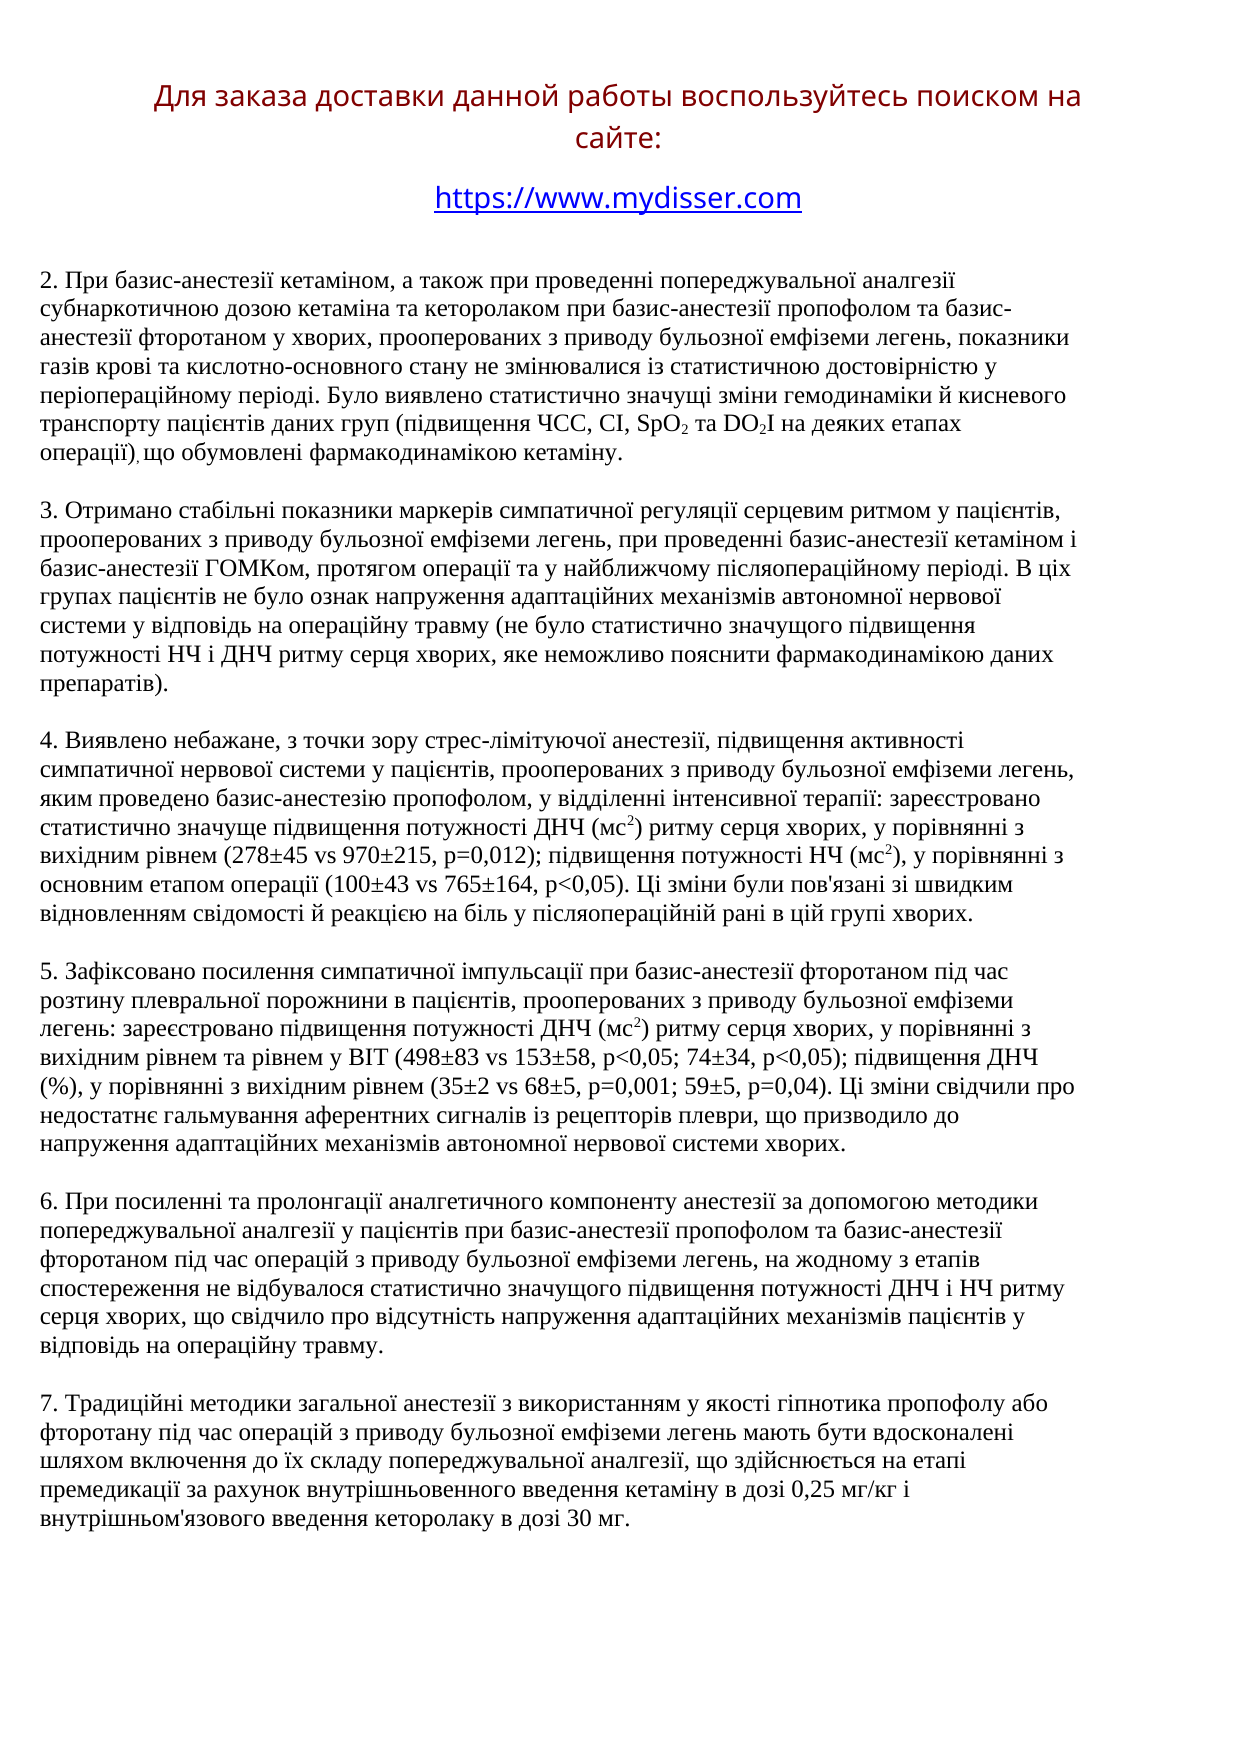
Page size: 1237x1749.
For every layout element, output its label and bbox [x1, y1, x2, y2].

table_cell [40, 236, 1086, 1532]
